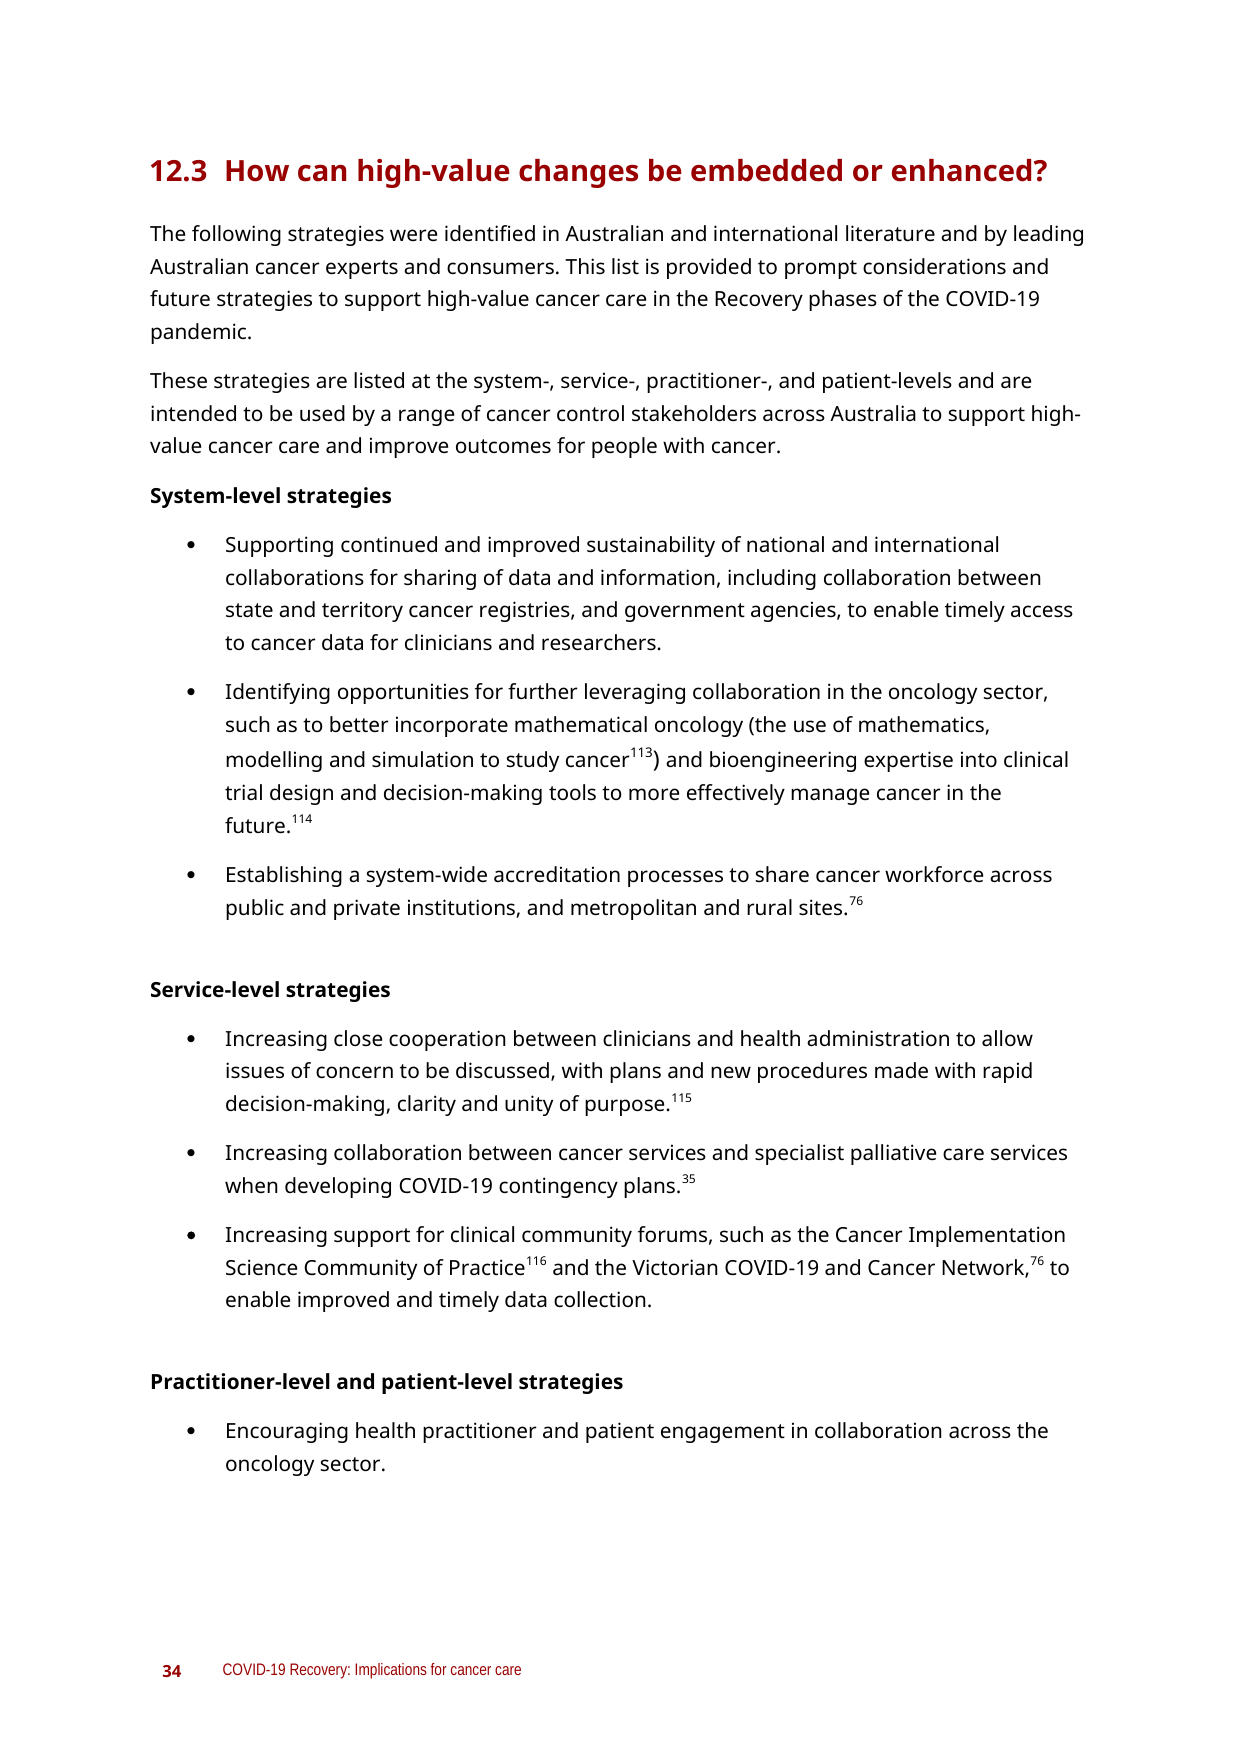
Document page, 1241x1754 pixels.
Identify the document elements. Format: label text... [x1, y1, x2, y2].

list Establishing a system-wide accreditation processes to share cancer workforce across public and private institutions, and metropolitan and rural sites.76 [187, 860, 1090, 954]
text Service-level strategies [150, 975, 1090, 1003]
list Increasing close cooperation between clinicians and health administration to allow issues of concern to be discussed, with plans and new procedures made with rapid decision-making, clarity and unity of purpose.115 [187, 1024, 1090, 1118]
subtitle How can high-value changes be embedded or enhanced? [149, 150, 1090, 190]
text System-level strategies [150, 481, 1090, 509]
list Increasing collaboration between cancer services and specialist palliative care services when developing COVID-19 contingency plans.35 [187, 1138, 1090, 1199]
text These strategies are listed at the system-, service-, practitioner-, and patient-levels and are intended to be used by a range of cancer control stakeholders across Australia to support high-value cancer care and improve outcomes for people with cancer. [150, 366, 1090, 460]
list Identifying opportunities for further leveraging collaboration in the oncology sector, such as to better incorporate mathematical oncology (the use of mathematics, modelling and simulation to study cancer113) and bioengineering expertise into clinical trial design and decision-making tools to more effectively manage cancer in the future.114 [187, 677, 1090, 839]
list Encouraging health practitioner and patient engagement in collaboration across the oncology sector. [187, 1417, 1090, 1510]
list Supporting continued and improved sustainability of national and international collaborations for sharing of data and information, including collaboration between state and territory cancer registries, and government agencies, to enable timely access to cancer data for clinicians and researchers. [187, 530, 1090, 656]
text Practitioner-level and patient-level strategies [150, 1367, 1090, 1396]
list Increasing support for clinical community forums, such as the Cancer Implementation Science Community of Practice116 and the Victorian COVID-19 and Cancer Network,76 to enable improved and timely data collection. [187, 1220, 1090, 1347]
text The following strategies were identified in Australian and international literature and by leading Australian cancer experts and consumers. This list is provided to prompt considerations and future strategies to support high-value cancer care in the Recovery phases of the COVID-19 pandemic. [150, 219, 1090, 346]
